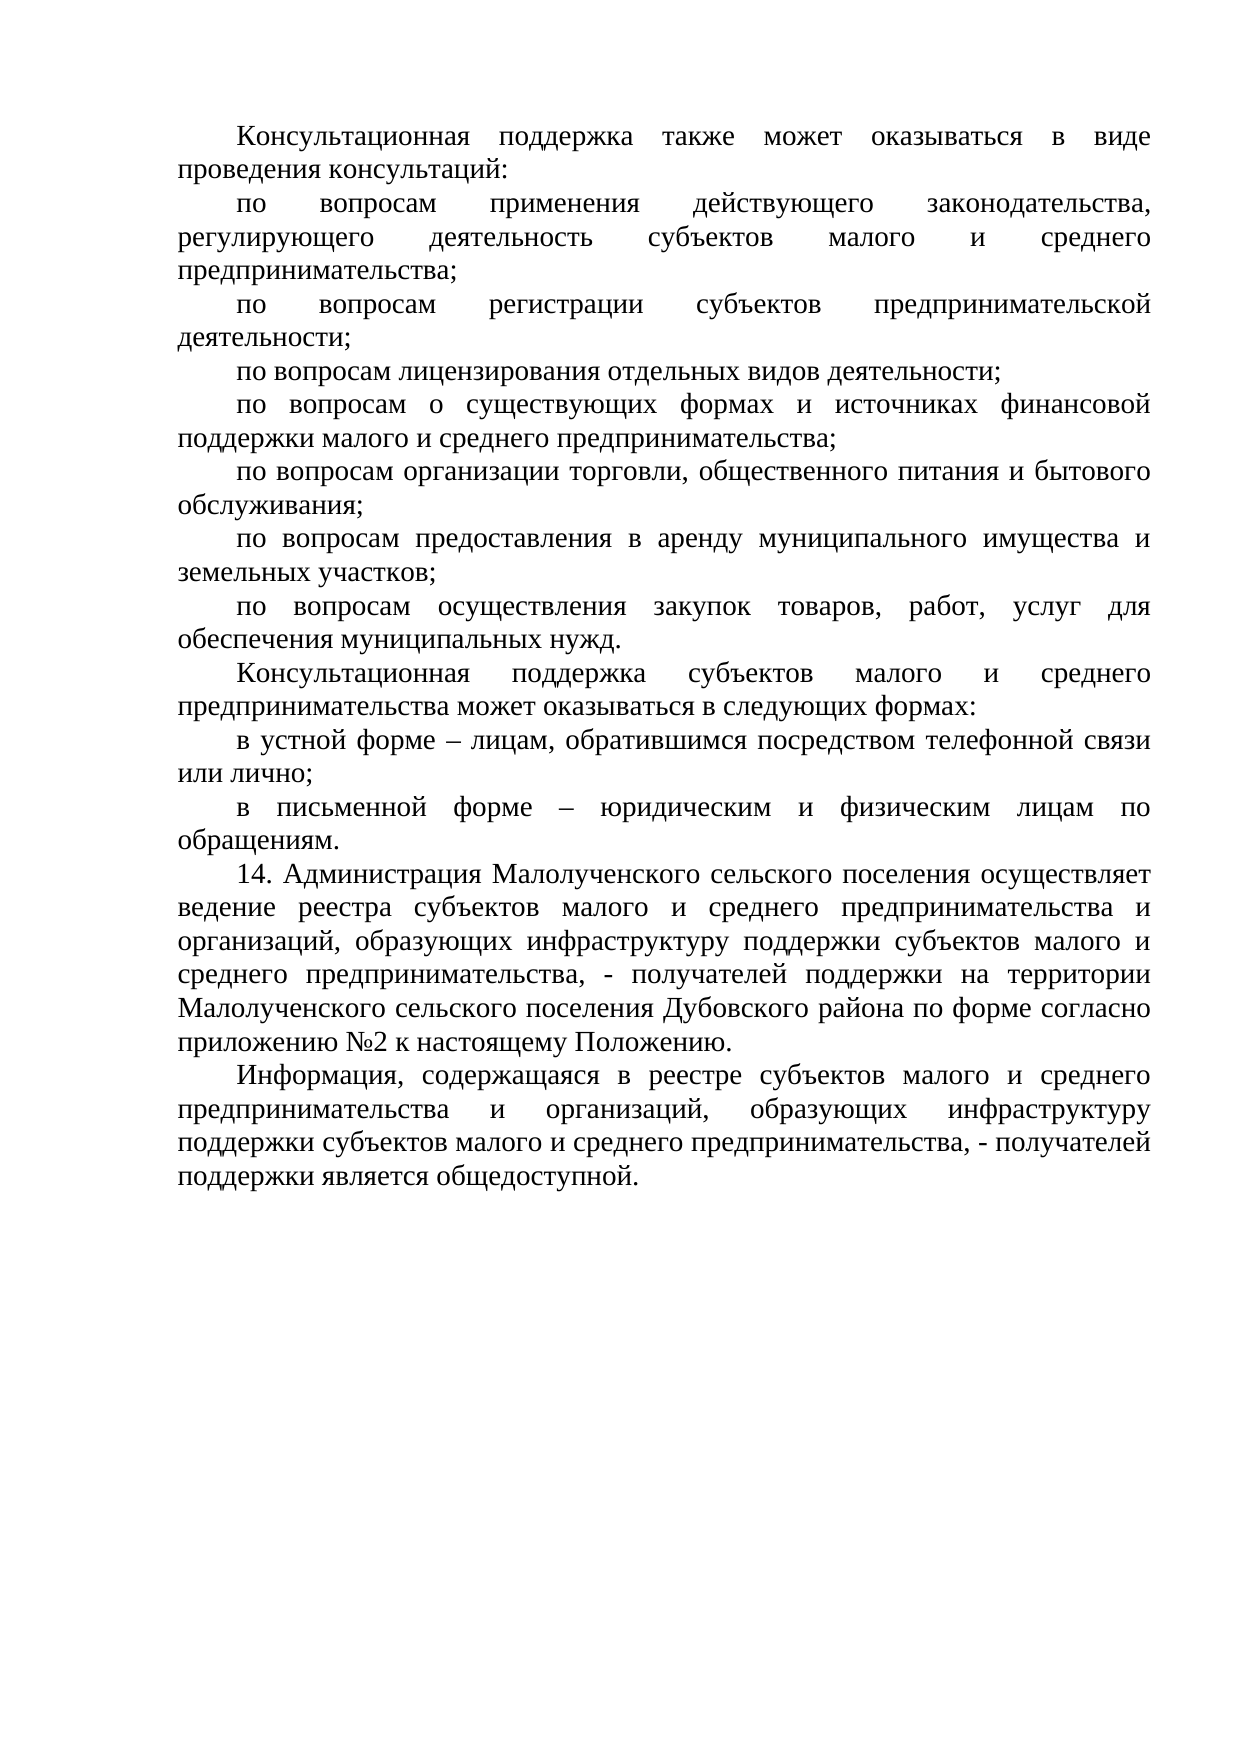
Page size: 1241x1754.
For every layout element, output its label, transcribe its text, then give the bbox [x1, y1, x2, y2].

text по вопросам регистрации субъектов предпринимательской деятельности; [177, 286, 1152, 353]
text по вопросам предоставления в аренду муниципального имущества и земельных участков; [177, 521, 1152, 588]
text Консультационная поддержка также может оказываться в виде проведения консультаций: [177, 118, 1152, 185]
text по вопросам осуществления закупок товаров, работ, услуг для обеспечения муниципальных нужд. [177, 588, 1152, 655]
text по вопросам применения действующего законодательства, регулирующего деятельность субъектов малого и среднего предпринимательства; [177, 185, 1152, 286]
text по вопросам о существующих формах и источниках финансовой поддержки малого и среднего предпринимательства; [177, 386, 1152, 453]
text 14. Администрация Малолученского сельского поселения осуществляет ведение реестра субъектов малого и среднего предпринимательства и организаций, образующих инфраструктуру поддержки субъектов малого и среднего предпринимательства, - получателей поддержки на территории Малолученского сельского поселения Дубовского района по форме согласно приложению №2 к настоящему Положению. [177, 856, 1152, 1057]
text Консультационная поддержка субъектов малого и среднего предпринимательства может оказываться в следующих формах: [177, 655, 1152, 722]
text по вопросам организации торговли, общественного питания и бытового обслуживания; [177, 453, 1152, 521]
text в письменной форме – юридическим и физическим лицам по обращениям. [177, 789, 1152, 856]
text в устной форме – лицам, обратившимся посредством телефонной связи или лично; [177, 722, 1152, 789]
text по вопросам лицензирования отдельных видов деятельности; [177, 353, 1152, 386]
text Информация, содержащаяся в реестре субъектов малого и среднего предпринимательства и организаций, образующих инфраструктуру поддержки субъектов малого и среднего предпринимательства, - получателей поддержки является общедоступной. [177, 1057, 1152, 1191]
